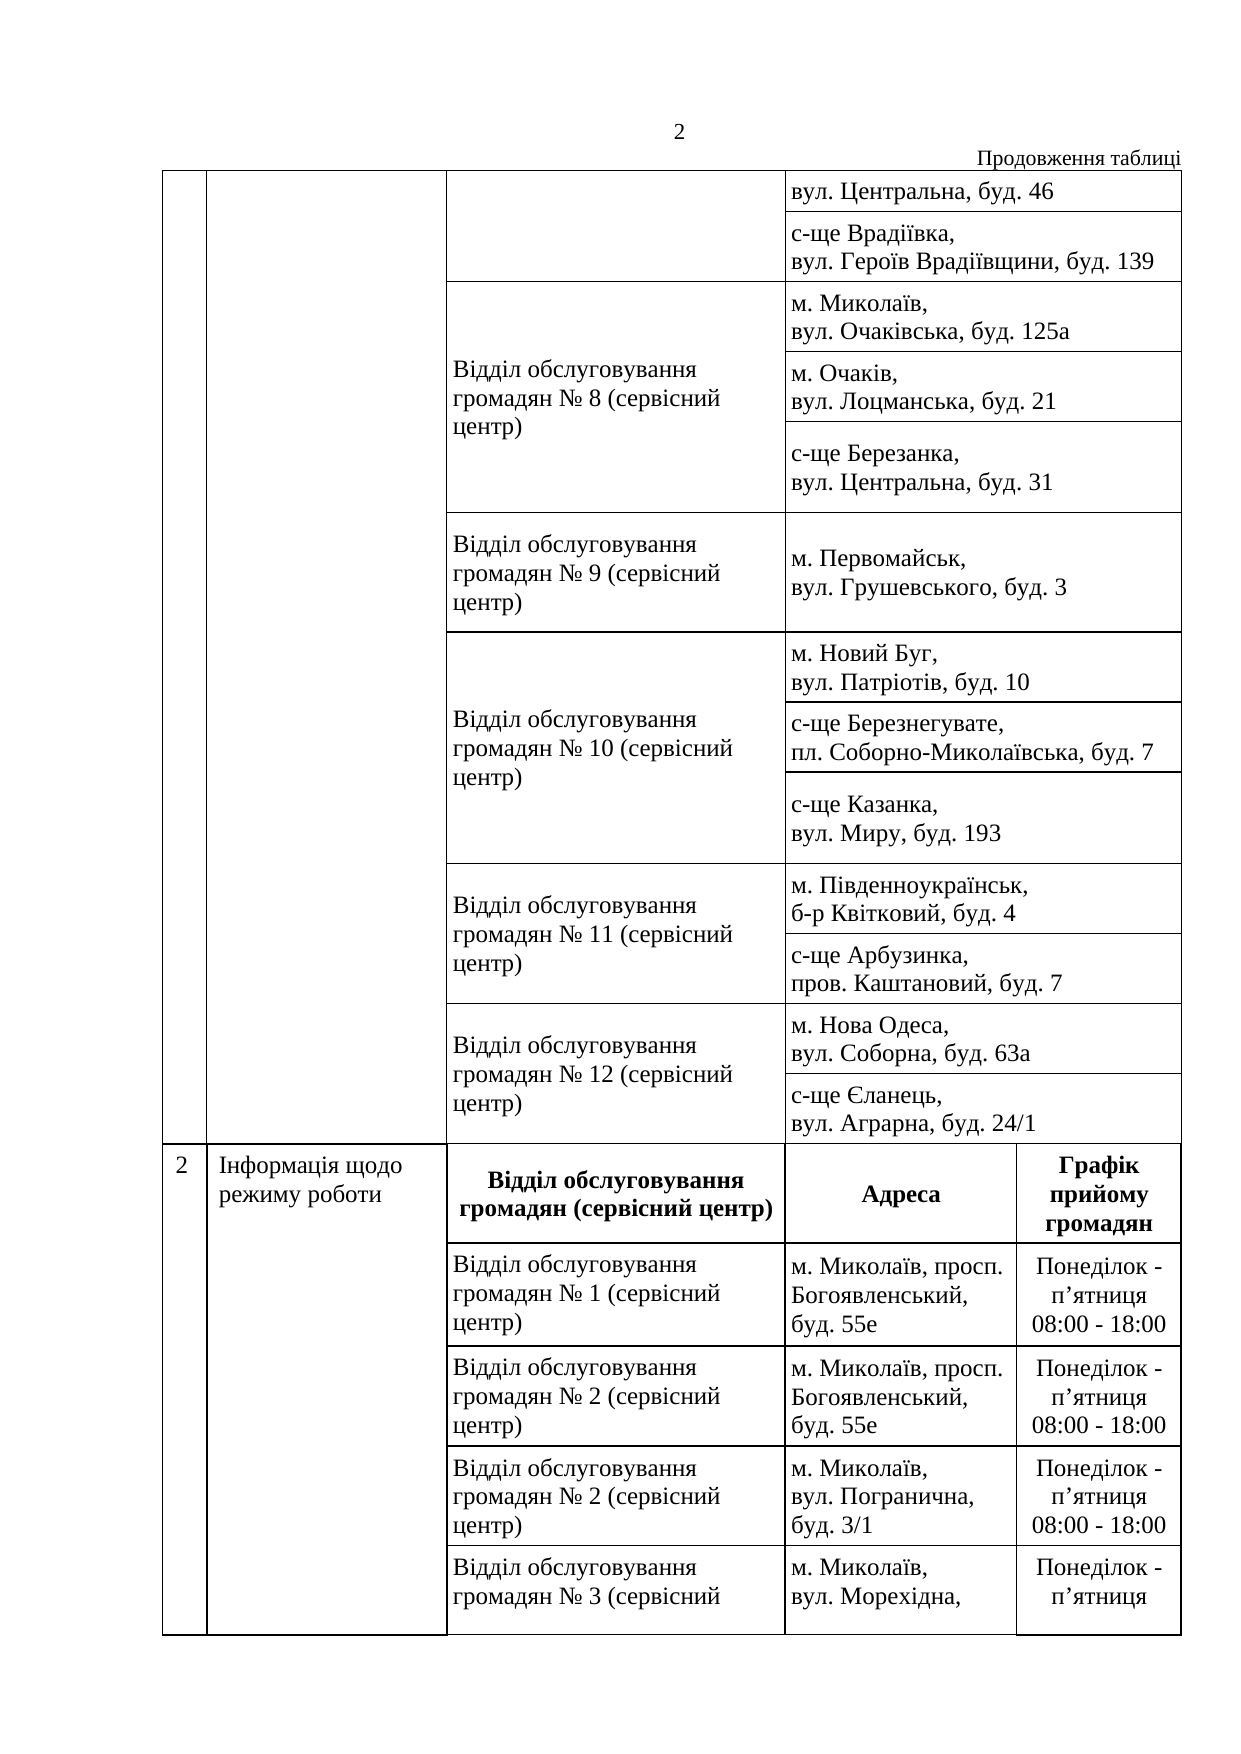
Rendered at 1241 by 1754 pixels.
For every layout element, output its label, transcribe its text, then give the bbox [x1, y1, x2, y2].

table_cell м. Первомайськ, вул. Грушевського, буд. 3 [786, 513, 1181, 631]
table_cell Адреса [786, 1144, 1016, 1242]
table_cell Відділ обслуговування громадян № 10 (сервісний центр) [447, 633, 785, 863]
table_cell Понеділок - п’ятниця 08:00 - 18:00 [1017, 1244, 1180, 1345]
table_cell м. Південноукраїнськ, б-р Квітковий, буд. 4 [786, 864, 1181, 933]
table_cell м. Миколаїв, просп. Богоявленський, буд. 55е [786, 1244, 1016, 1345]
table_cell Відділ обслуговування громадян № 12 (сервісний центр) [447, 1004, 785, 1143]
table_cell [1017, 1546, 1180, 1634]
table_cell с-ще Березанка, вул. Центральна, буд. 31 [786, 422, 1181, 512]
table_cell м. Нова Одеса, вул. Соборна, буд. 63а [786, 1004, 1181, 1073]
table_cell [786, 171, 1181, 211]
table_cell Відділ обслуговування громадян № 2 (сервісний центр) [448, 1347, 784, 1445]
table_cell м. Миколаїв, просп. Богоявленський, буд. 55е [786, 1347, 1016, 1445]
table_cell м. Очаків, вул. Лоцманська, буд. 21 [786, 352, 1181, 421]
table_cell с-ще Врадіївка, вул. Героїв Врадіївщини, буд. 139 [786, 212, 1181, 281]
table_cell с-ще Єланець, вул. Аграрна, буд. 24/1 [786, 1074, 1181, 1143]
table_cell м. Миколаїв, вул. Очаківська, буд. 125а [786, 282, 1181, 351]
table_cell м. Новий Буг, вул. Патріотів, буд. 10 [786, 633, 1181, 701]
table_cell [786, 1546, 1016, 1634]
table_cell Відділ обслуговування громадян № 9 (сервісний центр) [447, 513, 785, 631]
table_cell Понеділок - п’ятниця 08:00 - 18:00 [1017, 1447, 1180, 1545]
table_cell 2 [163, 1145, 206, 1634]
table_cell Відділ обслуговування громадян № 8 (сервісний центр) [447, 282, 785, 512]
table_cell с-ще Березнегувате, пл. Соборно-Миколаївська, буд. 7 [786, 703, 1181, 771]
table_cell Графік прийому громадян [1017, 1144, 1180, 1242]
table_cell Відділ обслуговування громадян (сервісний центр) [448, 1144, 784, 1242]
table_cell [448, 1546, 784, 1634]
table_cell с-ще Казанка, вул. Миру, буд. 193 [786, 773, 1181, 863]
table_cell Відділ обслуговування громадян № 11 (сервісний центр) [447, 864, 785, 1003]
table_cell Понеділок - п’ятниця 08:00 - 18:00 [1017, 1347, 1180, 1445]
table_cell Відділ обслуговування громадян № 1 (сервісний центр) [448, 1244, 784, 1345]
table_cell Відділ обслуговування громадян № 2 (сервісний центр) [448, 1447, 784, 1545]
table_cell Інформація щодо режиму роботи [208, 1145, 446, 1634]
table_cell м. Миколаїв, вул. Погранична, буд. 3/1 [786, 1447, 1016, 1545]
table_cell с-ще Арбузинка, пров. Каштановий, буд. 7 [786, 934, 1181, 1003]
